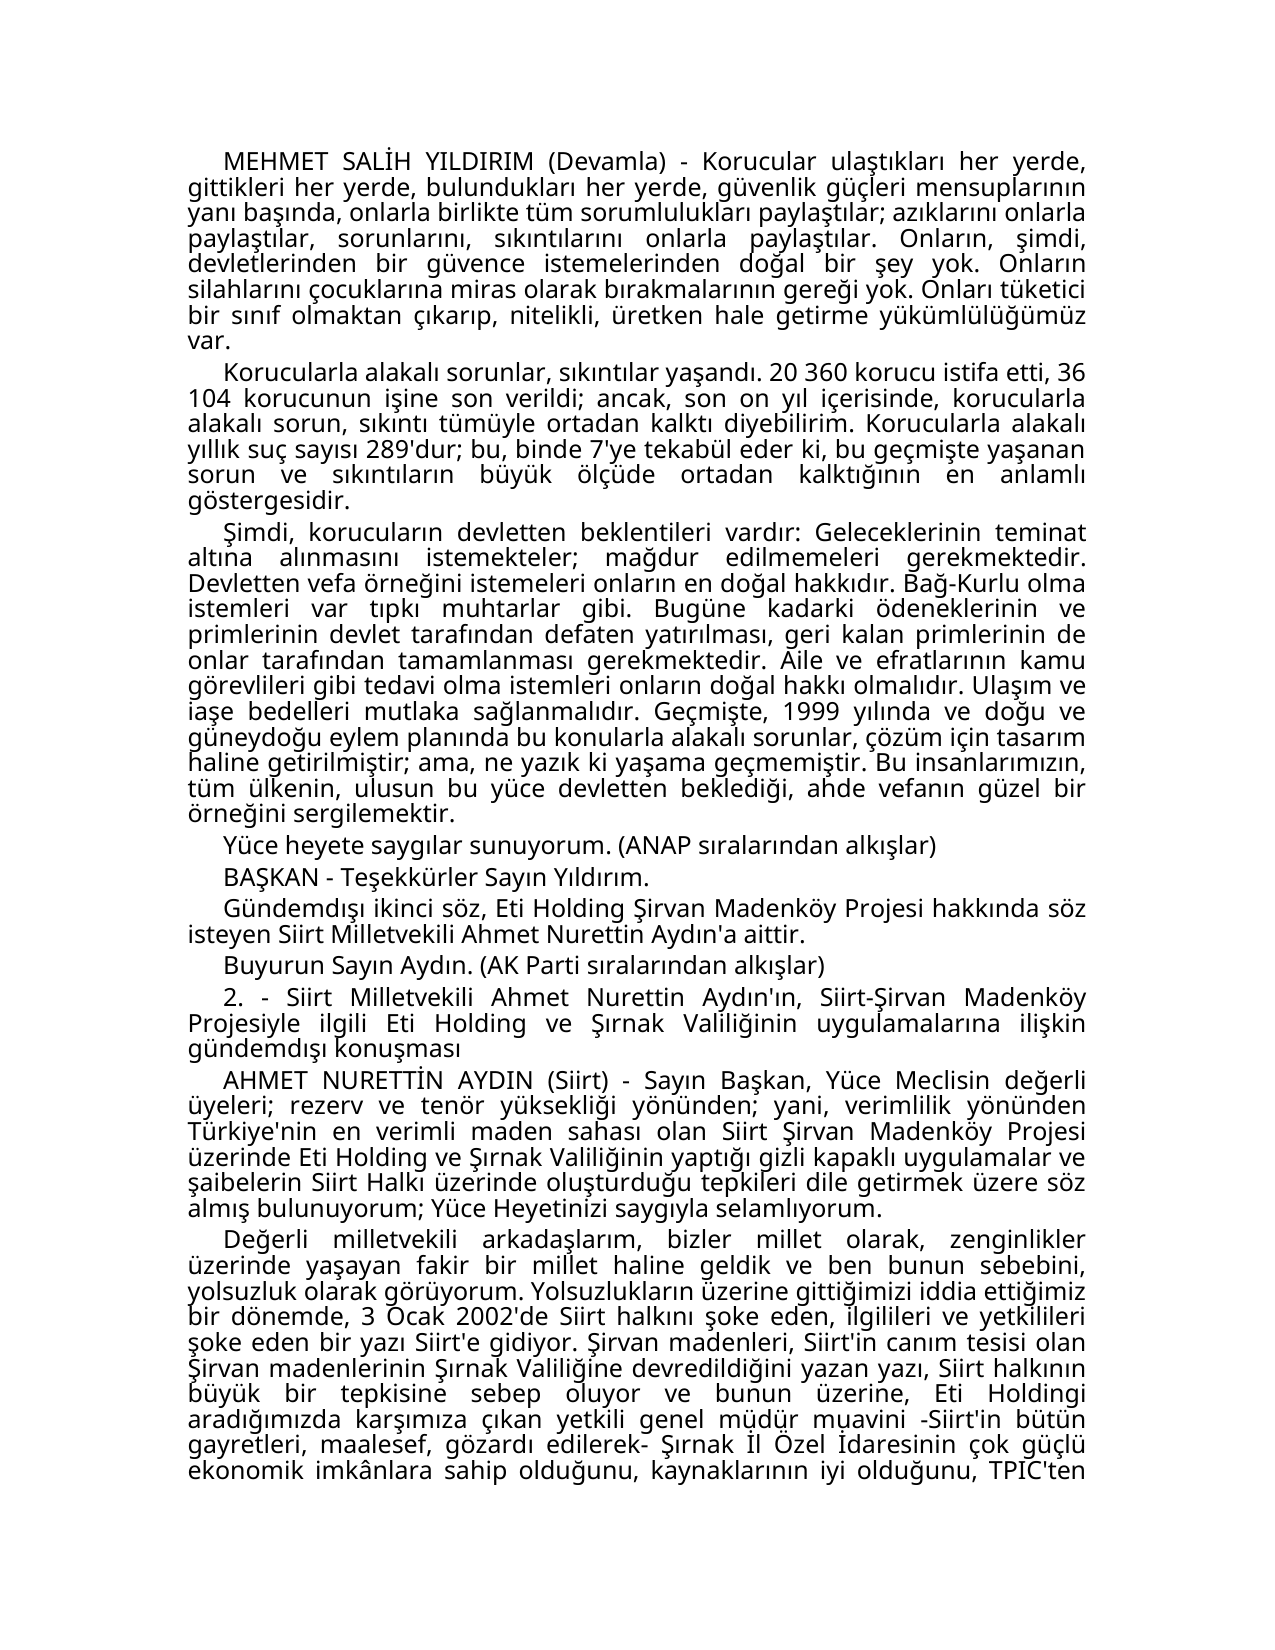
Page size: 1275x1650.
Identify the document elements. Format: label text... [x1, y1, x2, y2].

text Gündemdışı ikinci söz, Eti Holding Şirvan Madenköy Projesi hakkında söz isteyen Siirt Milletvekili Ahmet Nurettin Aydın'a aittir. [187, 897, 1087, 948]
text Yüce heyete saygılar sunuyorum. (ANAP sıralarından alkışlar) [187, 834, 1087, 860]
text Şimdi, korucuların devletten beklentileri vardır: Geleceklerinin teminat altına alınmasını istemekteler; mağdur edilmemeleri gerekmektedir. Devletten vefa örneğini istemeleri onların en doğal hakkıdır. Bağ-Kurlu olma istemleri var tıpkı muhtarlar gibi. Bugüne kadarki ödeneklerinin ve primlerinin devlet tarafından defaten yatırılması, geri kalan primlerinin de onlar tarafından tamamlanması gerekmektedir. Aile ve efratlarının kamu görevlileri gibi tedavi olma istemleri onların doğal hakkı olmalıdır. Ulaşım ve iaşe bedelleri mutlaka sağlanmalıdır. Geçmişte, 1999 yılında ve doğu ve güneydoğu eylem planında bu konularla alakalı sorunlar, çözüm için tasarım haline getirilmiştir; ama, ne yazık ki yaşama geçmemiştir. Bu insanlarımızın, tüm ülkenin, ulusun bu yüce devletten beklediği, ahde vefanın güzel bir örneğini sergilemektir. [187, 521, 1087, 828]
text Buyurun Sayın Aydın. (AK Parti sıralarından alkışlar) [187, 954, 1087, 980]
text MEHMET SALİH YILDIRIM (Devamla) - Korucular ulaştıkları her yerde, gittikleri her yerde, bulundukları her yerde, güvenlik güçleri mensuplarının yanı başında, onlarla birlikte tüm sorumlulukları paylaştılar; azıklarını onlarla paylaştılar, sorunlarını, sıkıntılarını onlarla paylaştılar. Onların, şimdi, devletlerinden bir güvence istemelerinden doğal bir şey yok. Onların silahlarını çocuklarına miras olarak bırakmalarının gereği yok. Onları tüketici bir sınıf olmaktan çıkarıp, nitelikli, üretken hale getirme yükümlülüğümüz var. [187, 150, 1087, 355]
text Korucularla alakalı sorunlar, sıkıntılar yaşandı. 20 360 korucu istifa etti, 36 104 korucunun işine son verildi; ancak, son on yıl içerisinde, korucularla alakalı sorun, sıkıntı tümüyle ortadan kalktı diyebilirim. Korucularla alakalı yıllık suç sayısı 289'dur; bu, binde 7'ye tekabül eder ki, bu geçmişte yaşanan sorun ve sıkıntıların büyük ölçüde ortadan kalktığının en anlamlı göstergesidir. [187, 361, 1087, 515]
text AHMET NURETTİN AYDIN (Siirt) - Sayın Başkan, Yüce Meclisin değerli üyeleri; rezerv ve tenör yüksekliği yönünden; yani, verimlilik yönünden Türkiye'nin en verimli maden sahası olan Siirt Şirvan Madenköy Projesi üzerinde Eti Holding ve Şırnak Valiliğinin yaptığı gizli kapaklı uygulamalar ve şaibelerin Siirt Halkı üzerinde oluşturduğu tepkileri dile getirmek üzere söz almış bulunuyorum; Yüce Heyetinizi saygıyla selamlıyorum. [187, 1069, 1087, 1222]
text 2. - Siirt Milletvekili Ahmet Nurettin Aydın'ın, Siirt-Şirvan Madenköy Projesiyle ilgili Eti Holding ve Şırnak Valiliğinin uygulamalarına ilişkin gündemdışı konuşması [187, 986, 1087, 1063]
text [187, 1228, 1087, 1485]
text BAŞKAN - Teşekkürler Sayın Yıldırım. [187, 866, 1087, 891]
